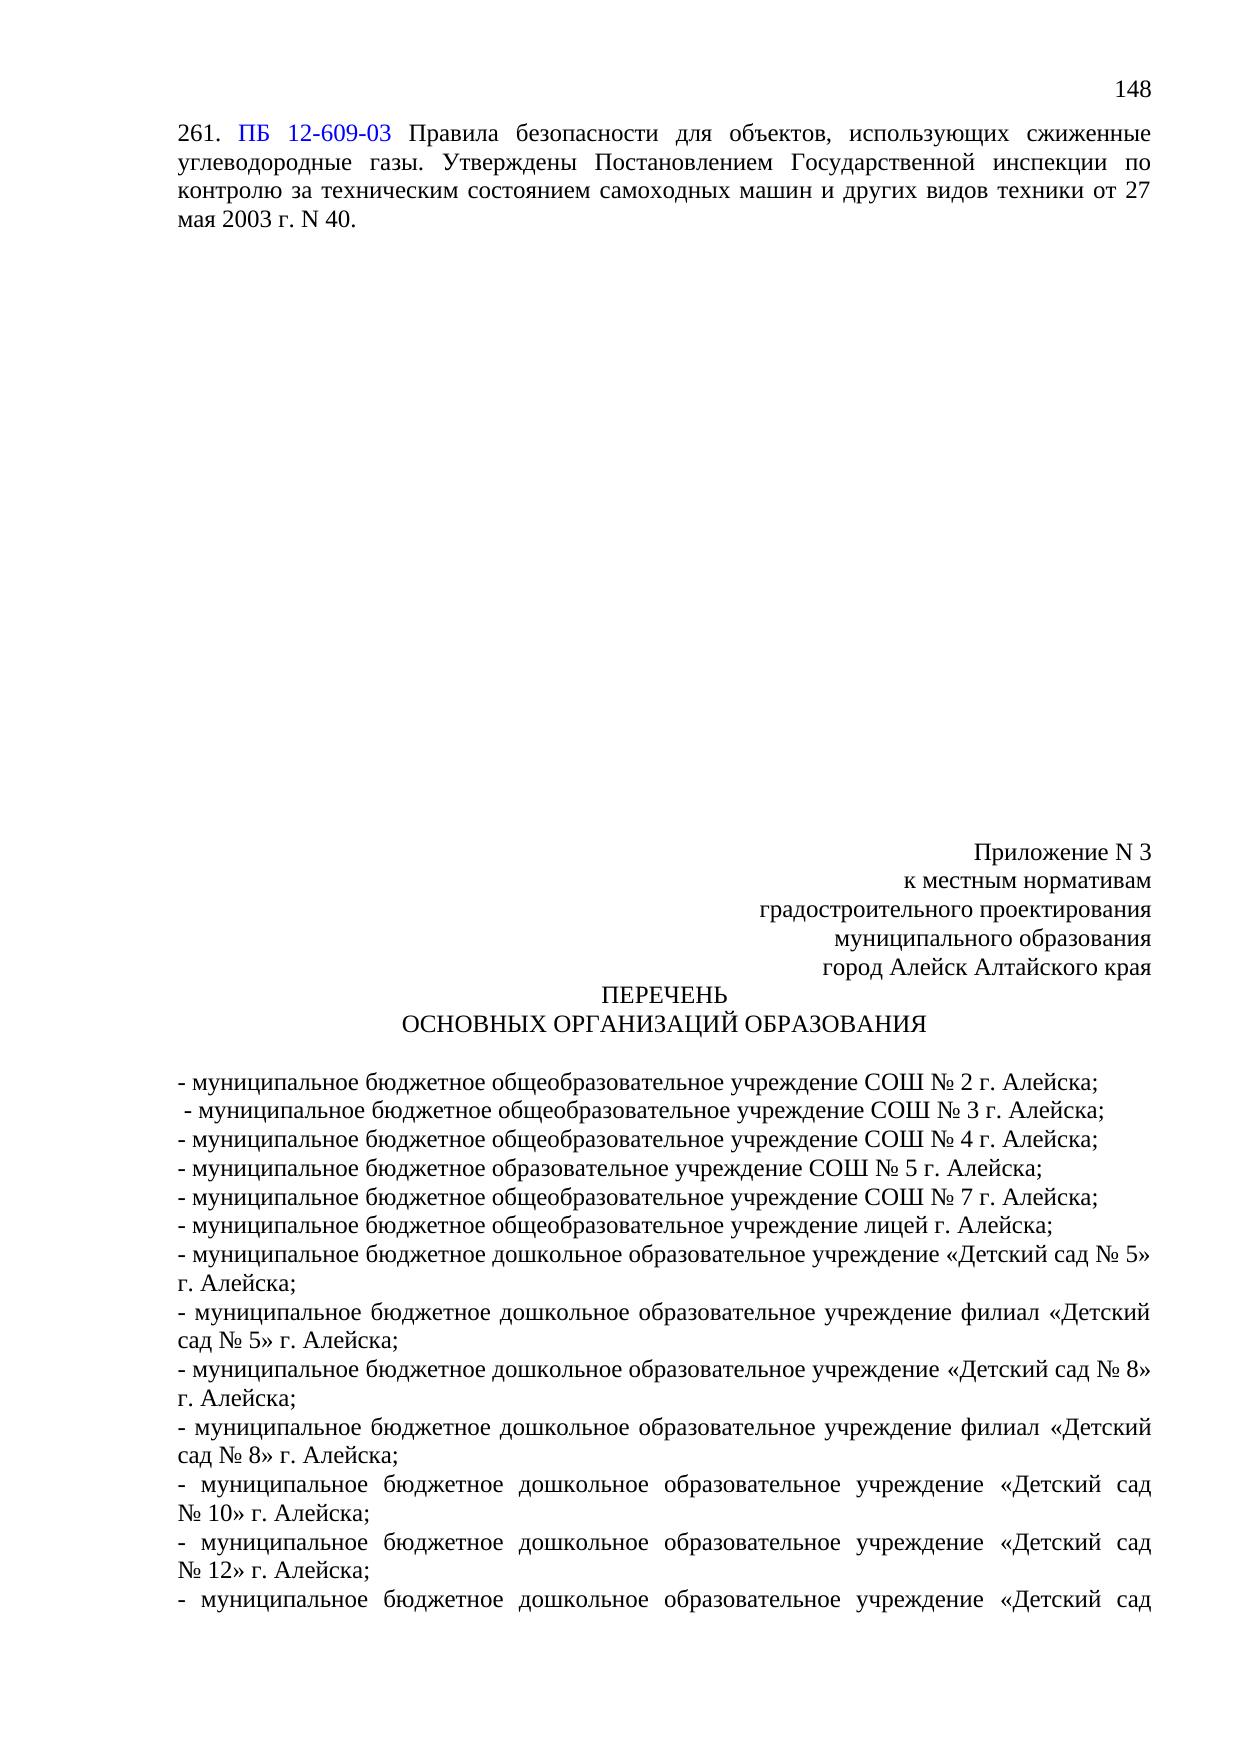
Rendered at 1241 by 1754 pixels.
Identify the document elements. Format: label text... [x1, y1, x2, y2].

text 261. ПБ 12-609-03 Правила безопасности для объектов, использующих сжиженные углеводородные газы. Утверждены Постановлением Государственной инспекции по контролю за техническим состоянием самоходных машин и других видов техники от 27 мая 2003 г. N 40. [177, 118, 1152, 233]
text Приложение N 3 [177, 837, 1152, 866]
text - муниципальное бюджетное образовательное учреждение СОШ № 5 г. Алейска; [177, 1153, 1152, 1182]
text - муниципальное бюджетное общеобразовательное учреждение лицей г. Алейска; [177, 1211, 1152, 1239]
text - муниципальное бюджетное дошкольное образовательное учреждение филиал «Детский сад № 5» г. Алейска; [177, 1297, 1152, 1354]
text градостроительного проектирования [177, 894, 1152, 923]
text - муниципальное бюджетное дошкольное образовательное учреждение «Детский сад № 10» г. Алейска; [177, 1469, 1152, 1527]
text ОСНОВНЫХ ОРГАНИЗАЦИЙ ОБРАЗОВАНИЯ [177, 1009, 1152, 1038]
text ПЕРЕЧЕНЬ [177, 981, 1152, 1009]
text город Алейск Алтайского края [177, 952, 1152, 981]
text - муниципальное бюджетное дошкольное образовательное учреждение «Детский сад № 12» г. Алейска; [177, 1527, 1152, 1584]
text к местным нормативам [177, 866, 1152, 894]
text - муниципальное бюджетное дошкольное образовательное учреждение филиал «Детский сад № 8» г. Алейска; [177, 1412, 1152, 1469]
text муниципального образования [177, 923, 1152, 952]
text - муниципальное бюджетное общеобразовательное учреждение СОШ № 7 г. Алейска; [177, 1182, 1152, 1211]
text - муниципальное бюджетное дошкольное образовательное учреждение «Детский сад № 8» г. Алейска; [177, 1354, 1152, 1412]
text - муниципальное бюджетное общеобразовательное учреждение СОШ № 3 г. Алейска; [177, 1096, 1152, 1124]
text - муниципальное бюджетное общеобразовательное учреждение СОШ № 4 г. Алейска; [177, 1124, 1152, 1153]
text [177, 1584, 1152, 1613]
text - муниципальное бюджетное дошкольное образовательное учреждение «Детский сад № 5» г. Алейска; [177, 1239, 1152, 1297]
text - муниципальное бюджетное общеобразовательное учреждение СОШ № 2 г. Алейска; [177, 1067, 1152, 1096]
